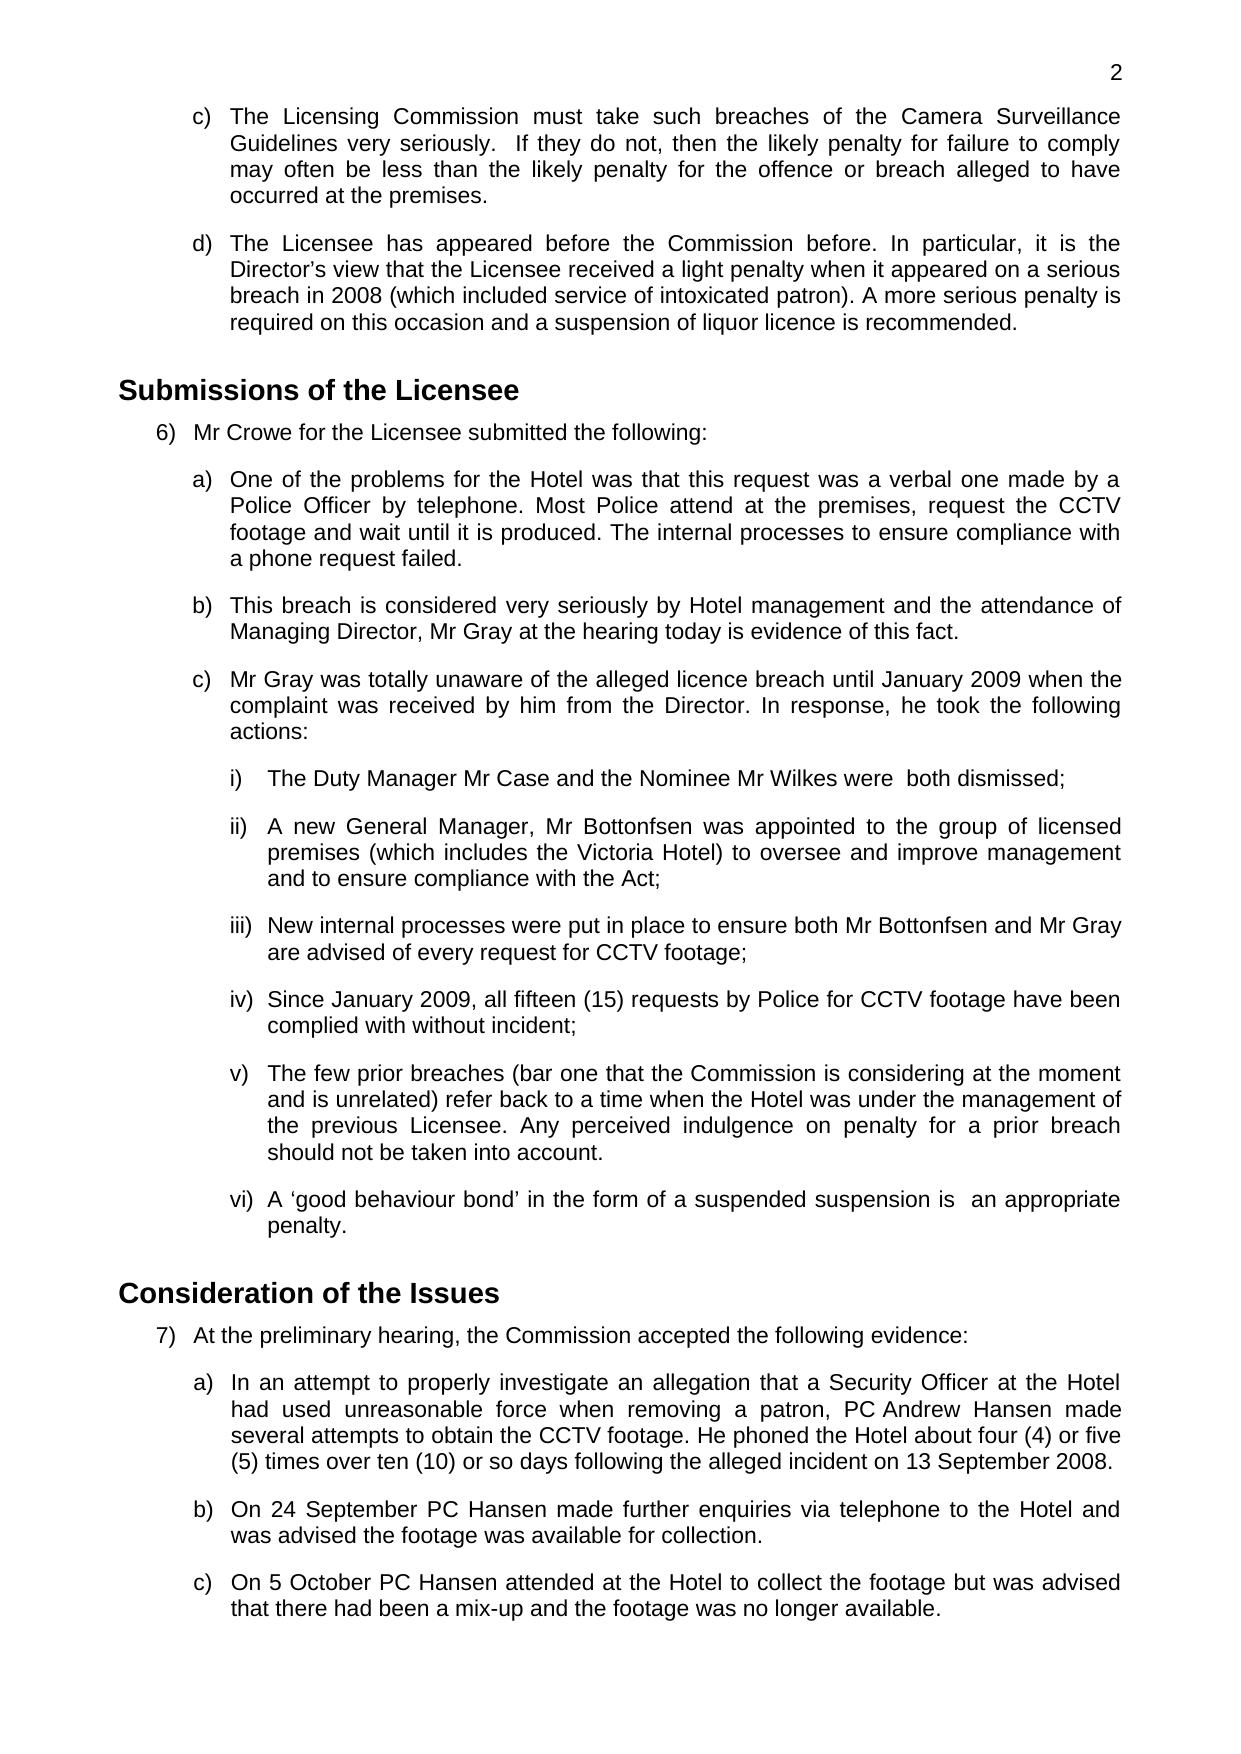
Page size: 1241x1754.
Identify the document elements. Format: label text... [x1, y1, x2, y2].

list The Licensee has appeared before the Commission before. In particular, it is the Director’s view that the Licensee received a light penalty when it appeared on a serious breach in 2008 (which included service of intoxicated patron). A more serious penalty is required on this occasion and a suspension of liquor licence is recommended. [192, 229, 1122, 335]
list One of the problems for the Hotel was that this request was a verbal one made by a Police Officer by telephone. Most Police attend at the premises, request the CCTV footage and wait until it is produced. The internal processes to ensure compliance with a phone request failed. [192, 466, 1122, 571]
list Mr Gray was totally unaware of the alleged licence breach until January 2009 when the complaint was received by him from the Director. In response, he took the following actions: [192, 666, 1122, 744]
list Since January 2009, all fifteen (15) requests by Police for CCTV footage have been complied with without incident; [229, 986, 1122, 1039]
list A ‘good behaviour bond’ in the form of a suspended suspension is an appropriate penalty. [229, 1186, 1122, 1238]
list The Licensing Commission must take such breaches of the Camera Surveillance Guidelines very seriously. If they do not, then the likely penalty for failure to comply may often be less than the likely penalty for the offence or breach alleged to have occurred at the premises. [192, 103, 1122, 209]
list The Duty Manager Mr Case and the Nominee Mr Wilkes were both dismissed; [229, 765, 1122, 792]
list The few prior breaches (bar one that the Commission is considering at the moment and is unrelated) refer back to a time when the Hotel was under the management of the previous Licensee. Any perceived indulgence on penalty for a prior breach should not be taken into account. [229, 1059, 1122, 1165]
list On 24 September PC Hansen made further enquiries via telephone to the Hotel and was advised the footage was available for collection. [193, 1496, 1122, 1548]
list A new General Manager, Mr Bottonfsen was appointed to the group of licensed premises (which includes the Victoria Hotel) to oversee and improve management and to ensure compliance with the Act; [229, 813, 1122, 892]
list On 5 October PC Hansen attended at the Hotel to collect the footage but was advised that there had been a mix-up and the footage was no longer available. [193, 1569, 1122, 1622]
subtitle Submissions of the Licensee [118, 372, 1122, 406]
list New internal processes were put in place to ensure both Mr Bottonfsen and Mr Gray are advised of every request for CCTV footage; [229, 912, 1122, 965]
list This breach is considered very seriously by Hotel management and the attendance of Managing Director, Mr Gray at the hearing today is evidence of this fact. [192, 592, 1122, 645]
subtitle Consideration of the Issues [118, 1276, 1122, 1309]
list Mr Crowe for the Licensee submitted the following: [156, 418, 1122, 445]
list At the preliminary hearing, the Commission accepted the following evidence: [156, 1322, 1122, 1348]
list In an attempt to properly investigate an allegation that a Security Officer at the Hotel had used unreasonable force when removing a patron, PC Andrew Hansen made several attempts to obtain the CCTV footage. He phoned the Hotel about four (4) or five (5) times over ten (10) or so days following the alleged incident on 13 September 2008. [193, 1369, 1122, 1475]
